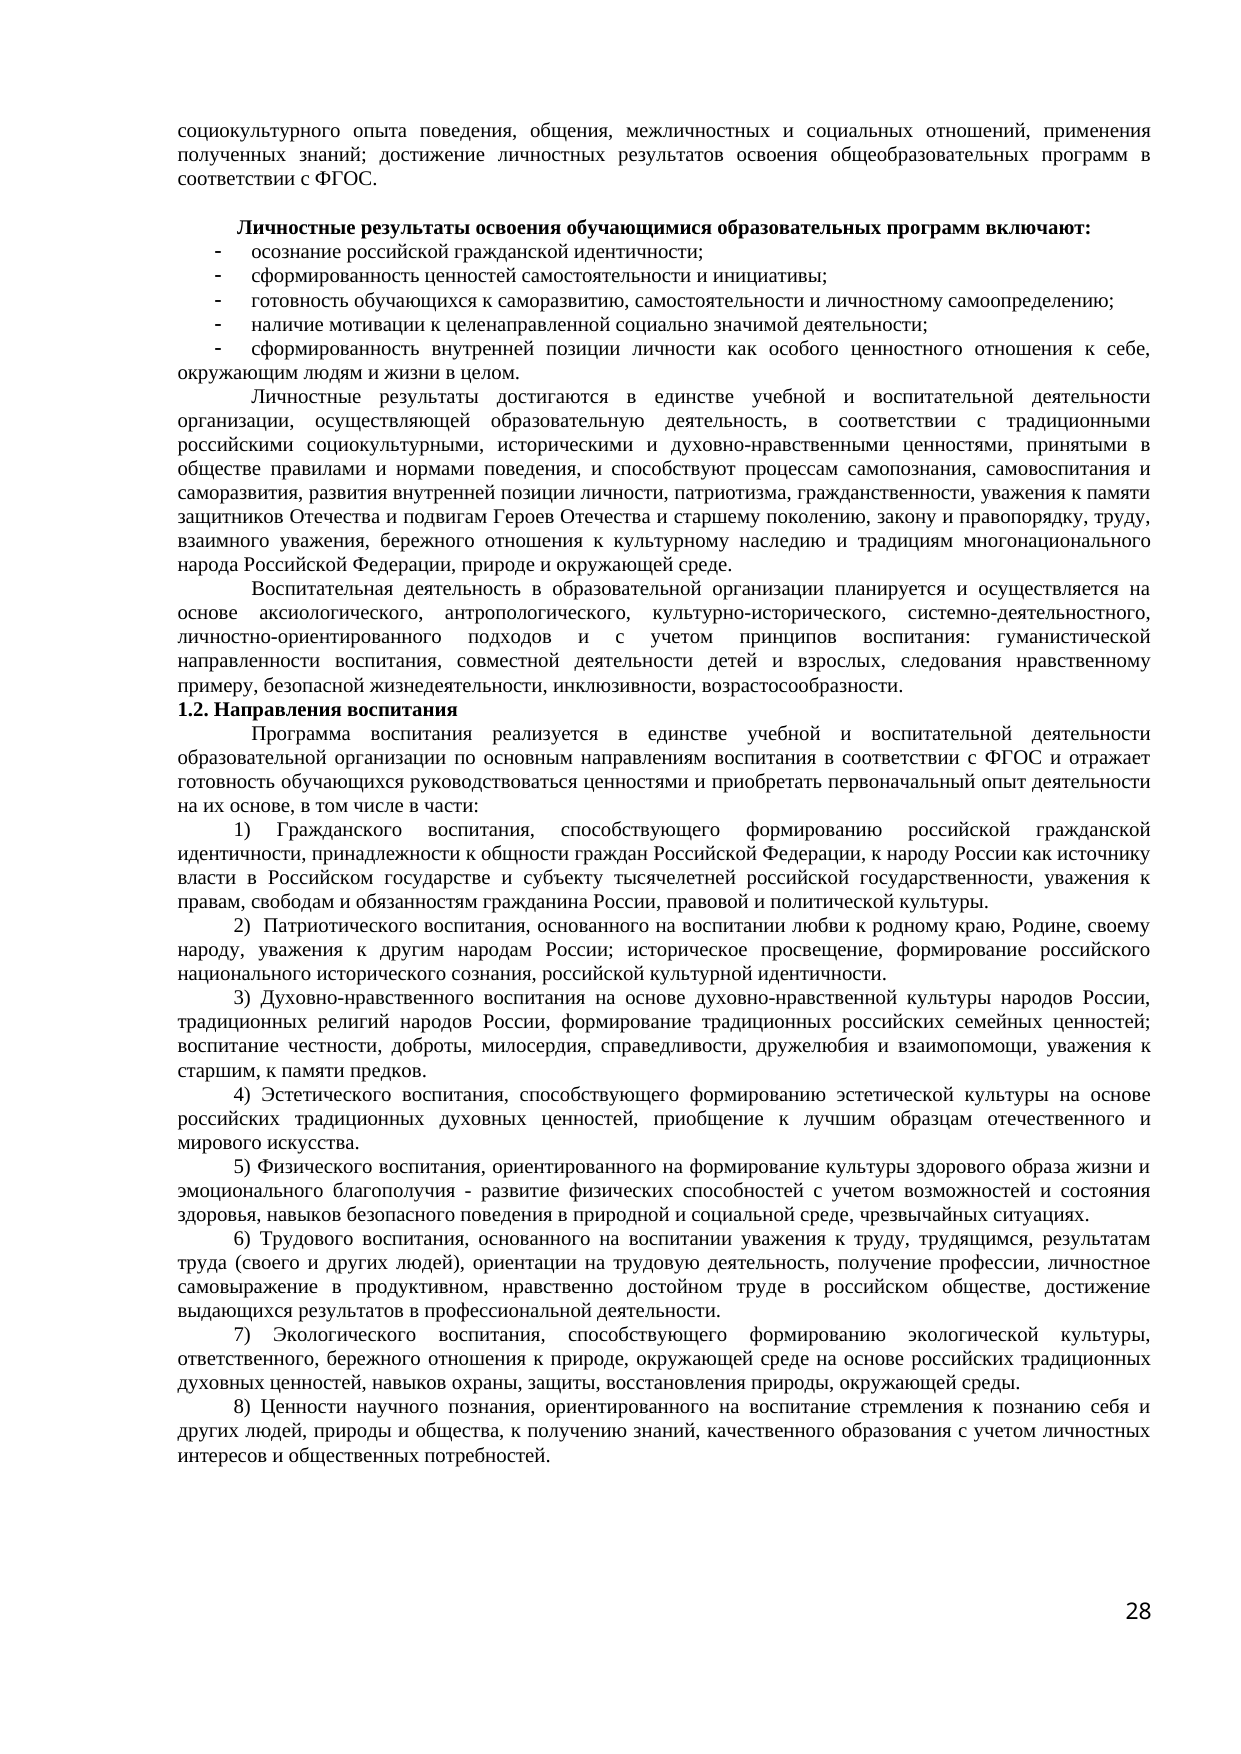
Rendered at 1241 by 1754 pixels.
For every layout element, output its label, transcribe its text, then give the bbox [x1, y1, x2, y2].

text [177, 118, 1152, 190]
text 6) Трудового воспитания, основанного на воспитании уважения к труду, трудящимся, результатам труда (своего и других людей), ориентации на трудовую деятельность, получение профессии, личностное самовыражение в продуктивном, нравственно достойном труде в российском обществе, достижение выдающихся результатов в профессиональной деятельности. [177, 1226, 1152, 1322]
text 5) Физического воспитания, ориентированного на формирование культуры здорового образа жизни и эмоционального благополучия - развитие физических способностей с учетом возможностей и состояния здоровья, навыков безопасного поведения в природной и социальной среде, чрезвычайных ситуациях. [177, 1154, 1152, 1226]
text Личностные результаты достигаются в единстве учебной и воспитательной деятельности организации, осуществляющей образовательную деятельность, в соответствии с традиционными российскими социокультурными, историческими и духовно-нравственными ценностями, принятыми в обществе правилами и нормами поведения, и способствуют процессам самопознания, самовоспитания и саморазвития, развития внутренней позиции личности, патриотизма, гражданственности, уважения к памяти защитников Отечества и подвигам Героев Отечества и старшему поколению, закону и правопорядку, труду, взаимного уважения, бережного отношения к культурному наследию и традициям многонационального народа Российской Федерации, природе и окружающей среде. [177, 384, 1152, 576]
text Личностные результаты освоения обучающимися образовательных программ включают: [177, 215, 1152, 239]
text Программа воспитания реализуется в единстве учебной и воспитательной деятельности образовательной организации по основным направлениям воспитания в соответствии с ФГОС и отражает готовность обучающихся руководствоваться ценностями и приобретать первоначальный опыт деятельности на их основе, в том числе в части: [177, 721, 1152, 817]
text 4) Эстетического воспитания, способствующего формированию эстетической культуры на основе российских традиционных духовных ценностей, приобщение к лучшим образцам отечественного и мирового искусства. [177, 1082, 1152, 1154]
text 1) Гражданского воспитания, способствующего формированию российской гражданской идентичности, принадлежности к общности граждан Российской Федерации, к народу России как источнику власти в Российском государстве и субъекту тысячелетней российской государственности, уважения к правам, свободам и обязанностям гражданина России, правовой и политической культуры. [177, 817, 1152, 913]
text 2) Патриотического воспитания, основанного на воспитании любви к родному краю, Родине, своему народу, уважения к другим народам России; историческое просвещение, формирование российского национального исторического сознания, российской культурной идентичности. [177, 913, 1152, 985]
text 1.2. Направления воспитания [177, 697, 1152, 721]
list сформированность ценностей самостоятельности и инициативы; [177, 263, 1152, 287]
list сформированность внутренней позиции личности как особого ценностного отношения к себе, окружающим людям и жизни в целом. [177, 336, 1152, 384]
text 8) Ценности научного познания, ориентированного на воспитание стремления к познанию себя и других людей, природы и общества, к получению знаний, качественного образования с учетом личностных интересов и общественных потребностей. [177, 1394, 1152, 1467]
text 7) Экологического воспитания, способствующего формированию экологической культуры, ответственного, бережного отношения к природе, окружающей среде на основе российских традиционных духовных ценностей, навыков охраны, защиты, восстановления природы, окружающей среды. [177, 1322, 1152, 1394]
text 3) Духовно-нравственного воспитания на основе духовно-нравственной культуры народов России, традиционных религий народов России, формирование традиционных российских семейных ценностей; воспитание честности, доброты, милосердия, справедливости, дружелюбия и взаимопомощи, уважения к старшим, к памяти предков. [177, 985, 1152, 1082]
list осознание российской гражданской идентичности; [177, 239, 1152, 263]
text Воспитательная деятельность в образовательной организации планируется и осуществляется на основе аксиологического, антропологического, культурно-исторического, системно-деятельностного, личностно-ориентированного подходов и с учетом принципов воспитания: гуманистической направленности воспитания, совместной деятельности детей и взрослых, следования нравственному примеру, безопасной жизнедеятельности, инклюзивности, возрастосообразности. [177, 576, 1152, 697]
list готовность обучающихся к саморазвитию, самостоятельности и личностному самоопределению; [177, 287, 1152, 312]
list наличие мотивации к целенаправленной социально значимой деятельности; [177, 312, 1152, 336]
